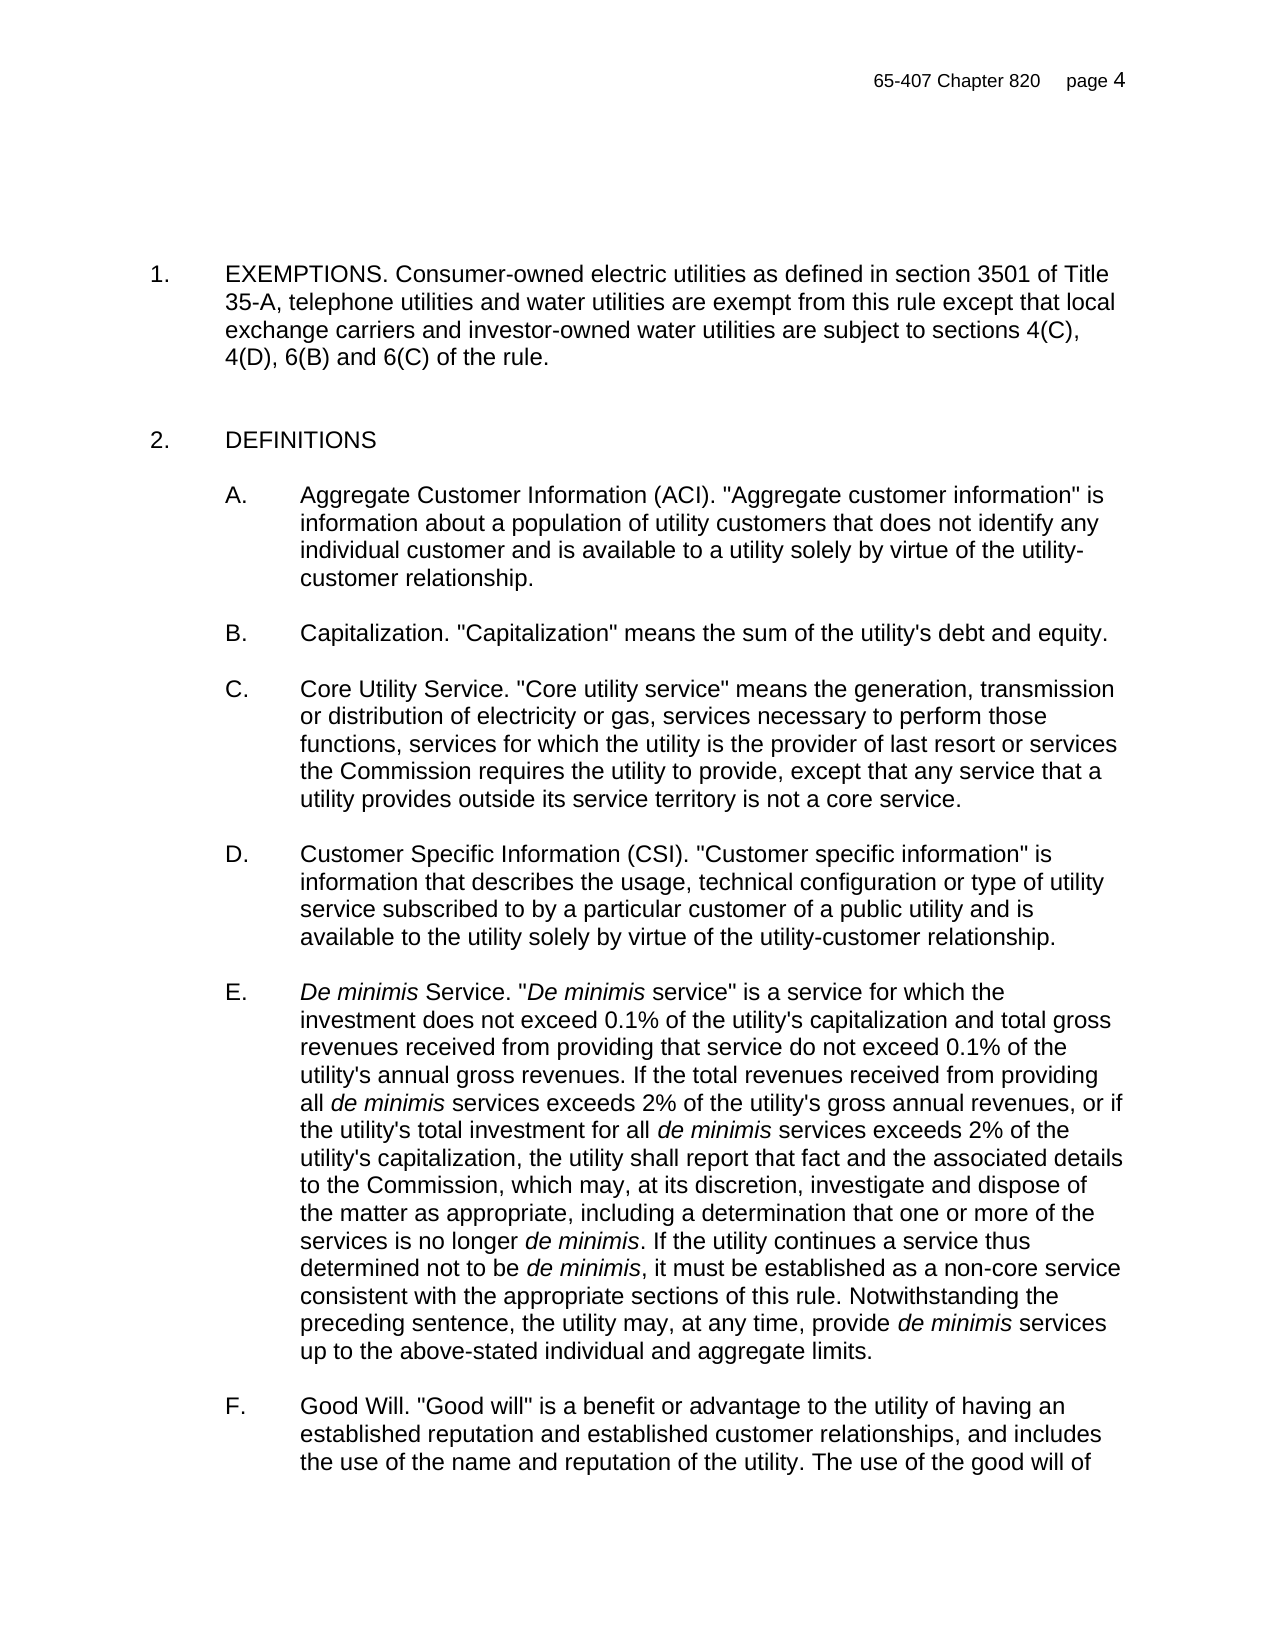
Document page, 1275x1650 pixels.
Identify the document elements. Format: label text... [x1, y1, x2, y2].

text C. Core Utility Service. "Core utility service" means the generation, transmission or distribution of electricity or gas, services necessary to perform those functions, services for which the utility is the provider of last resort or services the Commission requires the utility to provide, except that any service that a utility provides outside its service territory is not a core service. [150, 674, 1125, 812]
text 2. DEFINITIONS [150, 426, 1125, 454]
text E. De minimis Service. "De minimis service" is a service for which the investment does not exceed 0.1% of the utility's capitalization and total gross revenues received from providing that service do not exceed 0.1% of the utility's annual gross revenues. If the total revenues received from providing all de minimis services exceeds 2% of the utility's gross annual revenues, or if the utility's total investment for all de minimis services exceeds 2% of the utility's capitalization, the utility shall report that fact and the associated details to the Commission, which may, at its discretion, investigate and dispose of the matter as appropriate, including a determination that one or more of the services is no longer de minimis. If the utility continues a service thus determined not to be de minimis, it must be established as a non-core service consistent with the appropriate sections of this rule. Notwithstanding the preceding sentence, the utility may, at any time, provide de minimis services up to the above-stated individual and aggregate limits. [150, 978, 1125, 1364]
text D. Customer Specific Information (CSI). "Customer specific information" is information that describes the usage, technical configuration or type of utility service subscribed to by a particular customer of a public utility and is available to the utility solely by virtue of the utility-customer relationship. [150, 840, 1125, 951]
text 1. EXEMPTIONS. Consumer-owned electric utilities as defined in section 3501 of Title 35-A, telephone utilities and water utilities are exempt from this rule except that local exchange carriers and investor-owned water utilities are subject to sections 4(C), 4(D), 6(B) and 6(C) of the rule. [150, 260, 1125, 371]
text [150, 1392, 1125, 1475]
text B. Capitalization. "Capitalization" means the sum of the utility's debt and equity. [150, 619, 1125, 647]
text A. Aggregate Customer Information (ACI). "Aggregate customer information" is information about a population of utility customers that does not identify any individual customer and is available to a utility solely by virtue of the utility-customer relationship. [150, 481, 1125, 592]
